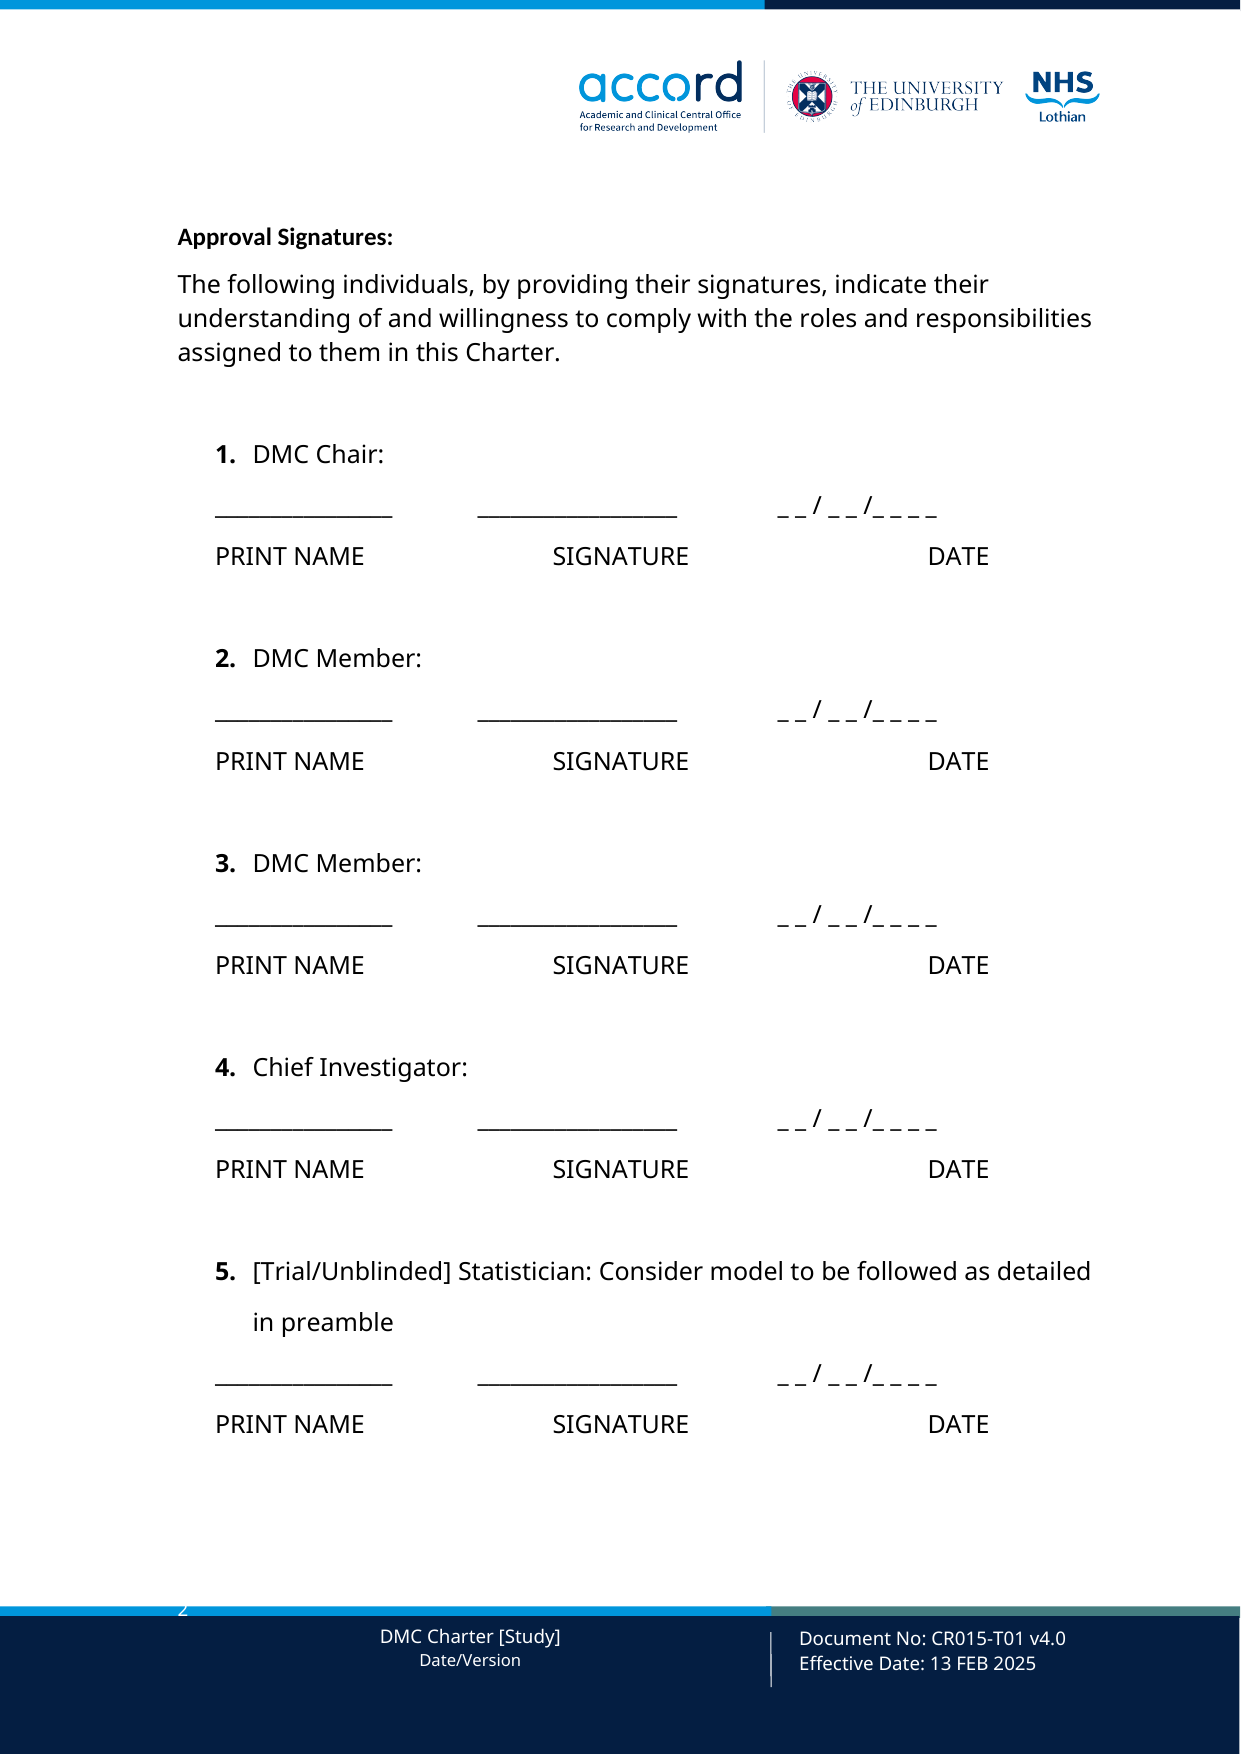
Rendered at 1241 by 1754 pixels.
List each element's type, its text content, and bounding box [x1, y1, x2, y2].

list PRINT NAME SIGNATURE DATE [215, 947, 1104, 981]
list ________________ __________________ _ _ / _ _ /_ _ _ _ [215, 896, 1104, 930]
list Chief Investigator: [215, 1049, 1104, 1083]
list [Trial/Unblinded] Statistician: Consider model to be followed as detailed in preamble [215, 1253, 1104, 1339]
list ________________ __________________ _ _ / _ _ /_ _ _ _ [215, 1356, 1104, 1390]
list DMC Chair: [215, 437, 1104, 471]
text The following individuals, by providing their signatures, indicate their understanding of and willingness to comply with the roles and responsibilities assigned to them in this Charter. [177, 267, 1104, 369]
list PRINT NAME SIGNATURE DATE [215, 539, 1104, 573]
list PRINT NAME SIGNATURE DATE [215, 1151, 1104, 1186]
list PRINT NAME SIGNATURE DATE [215, 1407, 1104, 1441]
list ________________ __________________ _ _ / _ _ /_ _ _ _ [215, 692, 1104, 726]
list DMC Member: [215, 641, 1104, 675]
list Approval Signatures: [177, 221, 1104, 251]
list DMC Member: [215, 845, 1104, 879]
list ________________ __________________ _ _ / _ _ /_ _ _ _ [215, 488, 1104, 522]
picture [573, 53, 1105, 141]
list ________________ __________________ _ _ / _ _ /_ _ _ _ [215, 1100, 1104, 1134]
list PRINT NAME SIGNATURE DATE [215, 743, 1104, 777]
